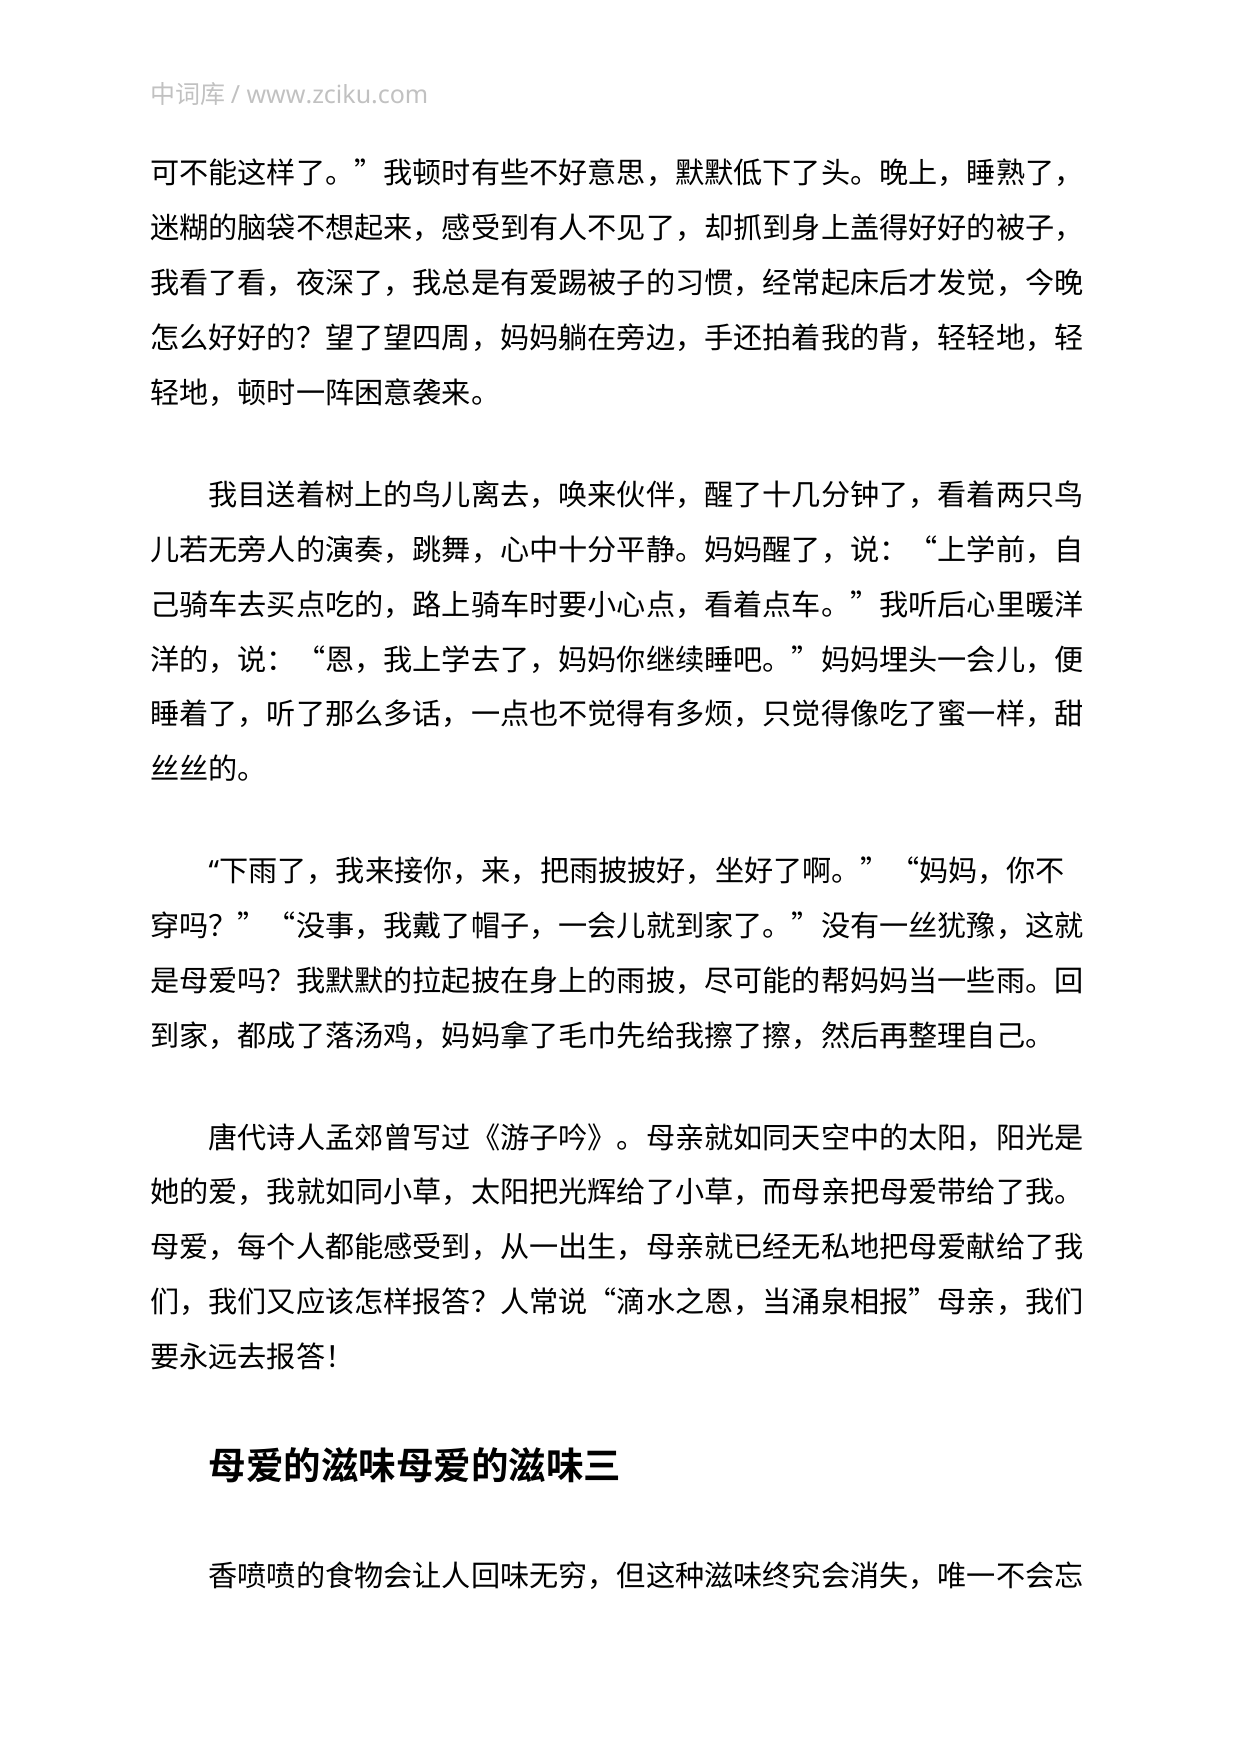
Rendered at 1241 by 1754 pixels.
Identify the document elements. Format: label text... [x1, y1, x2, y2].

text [150, 150, 1090, 412]
text 母爱的滋味母爱的滋味三 [150, 1436, 1090, 1490]
text “下雨了，我来接你，来，把雨披披好，坐好了啊。”“妈妈，你不穿吗？”“没事，我戴了帽子，一会儿就到家了。”没有一丝犹豫，这就是母爱吗？我默默的拉起披在身上的雨披，尽可能的帮妈妈当一些雨。回到家，都成了落汤鸡，妈妈拿了毛巾先给我擦了擦，然后再整理自己。 [150, 848, 1090, 1055]
text 唐代诗人孟郊曾写过《游子吟》。母亲就如同天空中的太阳，阳光是她的爱，我就如同小草，太阳把光辉给了小草，而母亲把母爱带给了我。母爱，每个人都能感受到，从一出生，母亲就已经无私地把母爱献给了我们，我们又应该怎样报答？人常说“滴水之恩，当涌泉相报”母亲，我们要永远去报答！ [150, 1114, 1090, 1376]
text 我目送着树上的鸟儿离去，唤来伙伴，醒了十几分钟了，看着两只鸟儿若无旁人的演奏，跳舞，心中十分平静。妈妈醒了，说：“上学前，自己骑车去买点吃的，路上骑车时要小心点，看着点车。”我听后心里暖洋洋的，说：“恩，我上学去了，妈妈你继续睡吧。”妈妈埋头一会儿，便睡着了，听了那么多话，一点也不觉得有多烦，只觉得像吃了蜜一样，甜丝丝的。 [150, 471, 1090, 788]
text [150, 1553, 1090, 1595]
